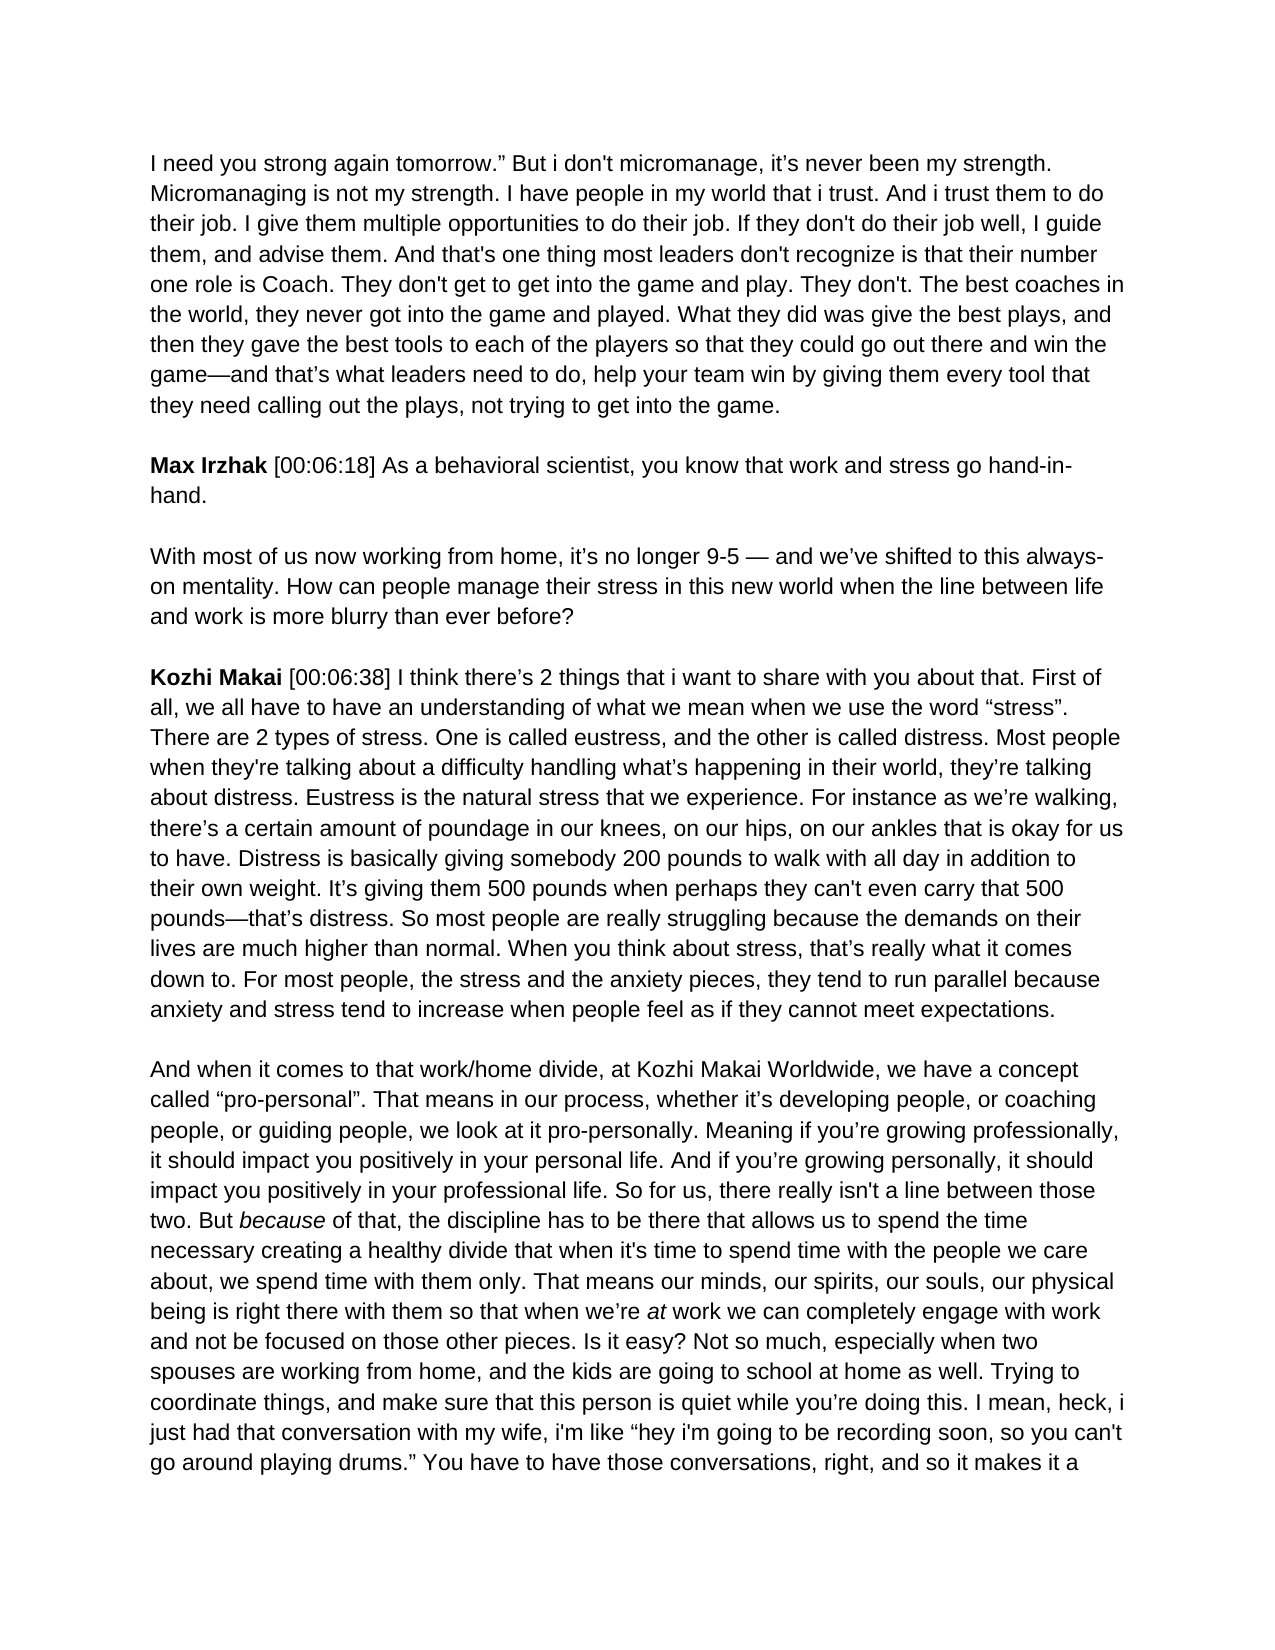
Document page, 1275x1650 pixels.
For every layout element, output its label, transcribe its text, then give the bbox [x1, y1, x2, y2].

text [150, 150, 1125, 418]
text With most of us now working from home, it’s no longer 9-5 — and we’ve shifted to this always-on mentality. How can people manage their stress in this new world when the line between life and work is more blurry than ever before? [150, 543, 1125, 629]
text Max Irzhak [00:06:18] As a behavioral scientist, you know that work and stress go hand-in-hand. [150, 452, 1125, 509]
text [150, 1056, 1125, 1475]
text Kozhi Makai [00:06:38] I think there’s 2 things that i want to share with you about that. First of all, we all have to have an understanding of what we mean when we use the word “stress”. There are 2 types of stress. One is called eustress, and the other is called distress. Most people when they're talking about a difficulty handling what’s happening in their world, they’re talking about distress. Eustress is the natural stress that we experience. For instance as we’re walking, there’s a certain amount of poundage in our knees, on our hips, on our ankles that is okay for us to have. Distress is basically giving somebody 200 pounds to walk with all day in addition to their own weight. It’s giving them 500 pounds when perhaps they can't even carry that 500 pounds—that’s distress. So most people are really struggling because the demands on their lives are much higher than normal. When you think about stress, that’s really what it comes down to. For most people, the stress and the anxiety pieces, they tend to run parallel because anxiety and stress tend to increase when people feel as if they cannot meet expectations. [150, 663, 1125, 1022]
